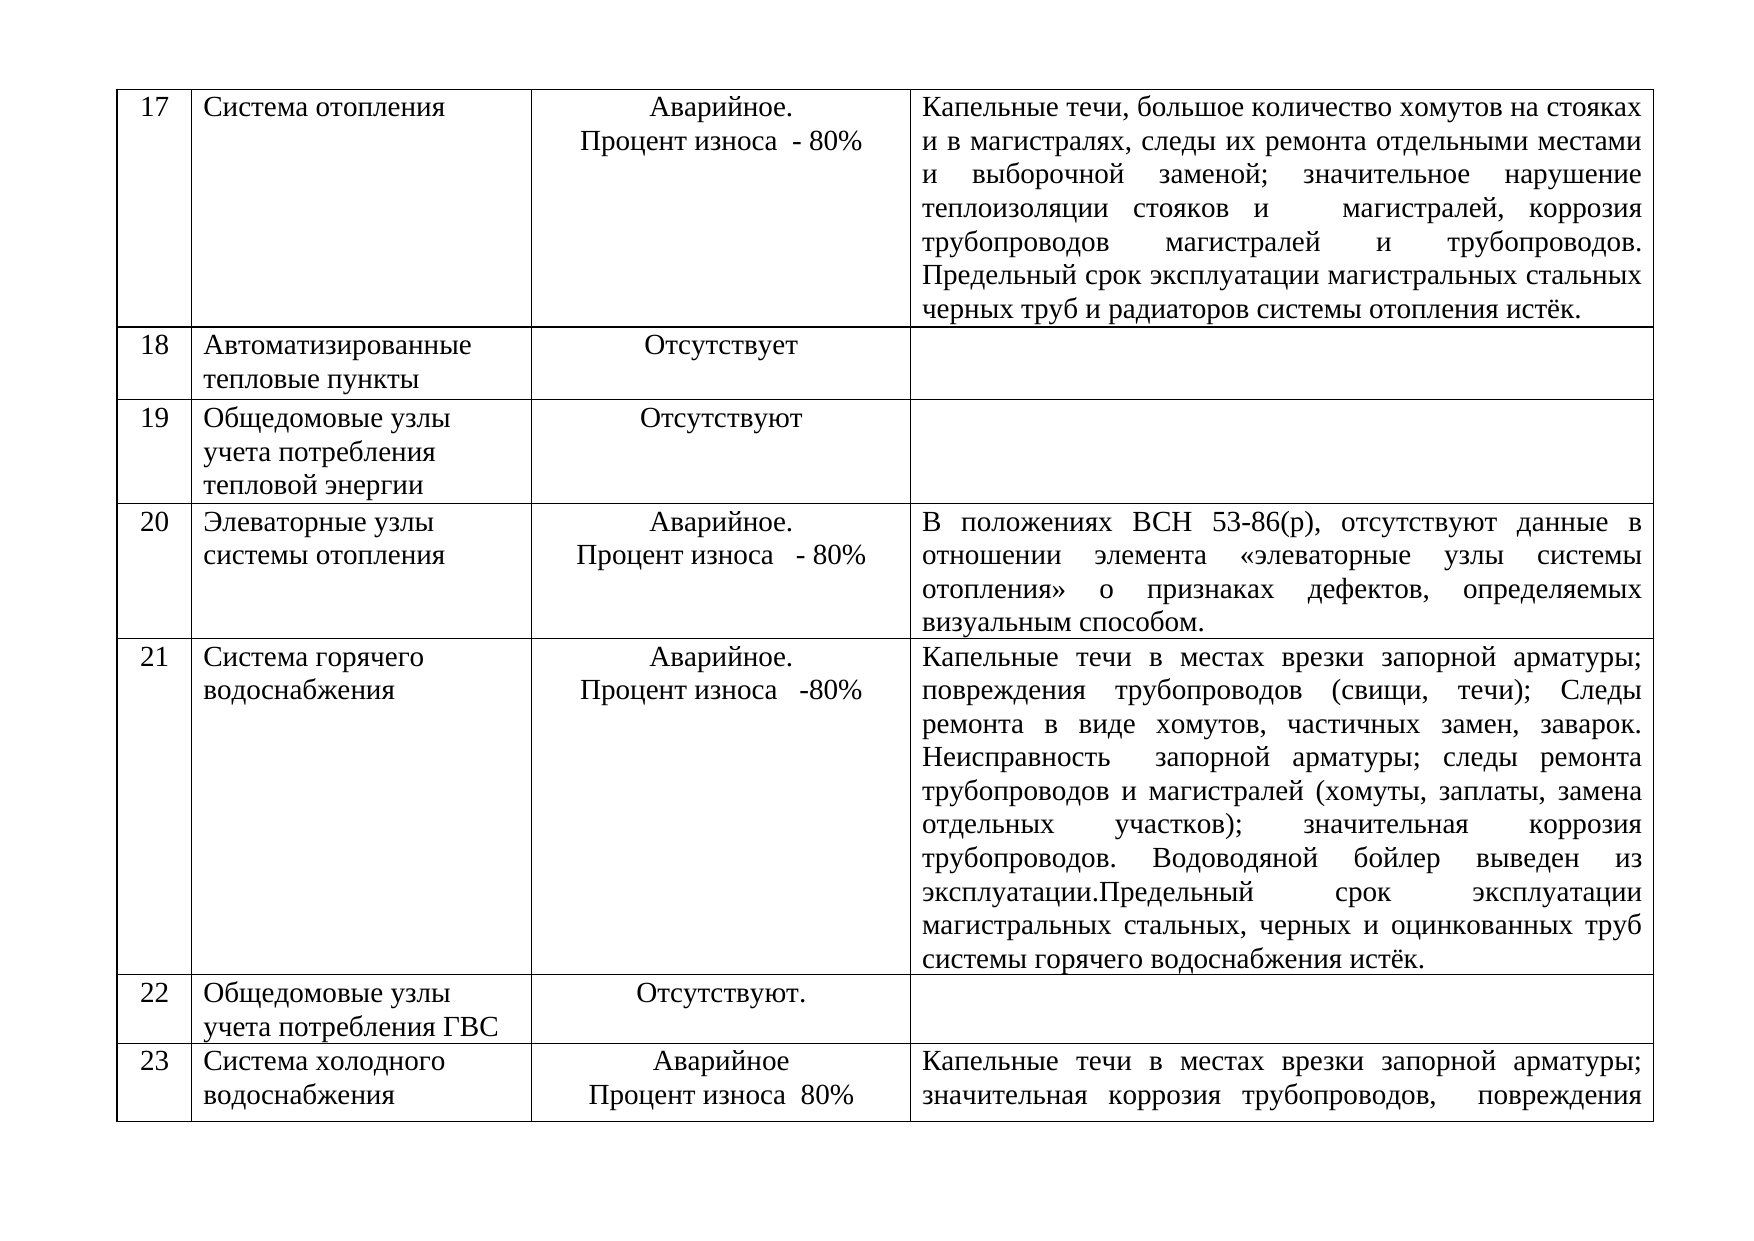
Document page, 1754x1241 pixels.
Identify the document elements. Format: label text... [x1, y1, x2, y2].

table_cell Общедомовые узлы учета потребления тепловой энергии [192, 400, 531, 503]
table_cell Капельные течи, большое количество хомутов на стояках и в магистралях, следы их ремонта отдельными местами и выборочной заменой; значительное нарушение теплоизоляции стояков и магистралей, коррозия трубопроводов магистралей и трубопроводов. Предельный срок эксплуатации магистральных стальных черных труб и радиаторов системы отопления истёк. [911, 90, 1653, 326]
table_cell [911, 975, 1653, 1042]
table_cell 17 [118, 90, 191, 326]
table_cell Аварийное. Процент износа - 80% [532, 504, 910, 638]
table_cell Автоматизированные тепловые пункты [192, 328, 531, 399]
table_cell В положениях ВСН 53-86(р), отсутствуют данные в отношении элемента «элеваторные узлы системы отопления» о признаках дефектов, определяемых визуальным способом. [911, 504, 1653, 638]
table_cell [911, 400, 1653, 503]
table_cell Система горячего водоснабжения [192, 639, 531, 974]
table_cell Общедомовые узлы учета потребления ГВС [192, 975, 531, 1042]
table_cell 19 [118, 400, 191, 503]
table_cell Отсутствуют. [532, 975, 910, 1042]
table_cell 23 [118, 1044, 191, 1121]
table_cell 20 [118, 504, 191, 638]
table_cell Система отопления [192, 90, 531, 326]
table_cell Отсутствует [532, 328, 910, 399]
table_cell Отсутствуют [532, 400, 910, 503]
table_cell 22 [118, 975, 191, 1042]
table_cell 21 [118, 639, 191, 974]
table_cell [532, 1044, 910, 1121]
table_cell Капельные течи в местах врезки запорной арматуры; повреждения трубопроводов (свищи, течи); Следы ремонта в виде хомутов, частичных замен, заварок. Неисправность запорной арматуры; следы ремонта трубопроводов и магистралей (хомуты, заплаты, замена отдельных участков); значительная коррозия трубопроводов. Водоводяной бойлер выведен из эксплуатации.Предельный срок эксплуатации магистральных стальных, черных и оцинкованных труб системы горячего водоснабжения истёк. [911, 639, 1653, 974]
table_cell Аварийное. Процент износа -80% [532, 639, 910, 974]
table_cell 18 [118, 328, 191, 399]
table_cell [911, 1044, 1653, 1121]
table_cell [192, 1044, 531, 1121]
table_cell Элеваторные узлы системы отопления [192, 504, 531, 638]
table_cell [911, 328, 1653, 399]
table_cell Аварийное. Процент износа - 80% [532, 90, 910, 326]
